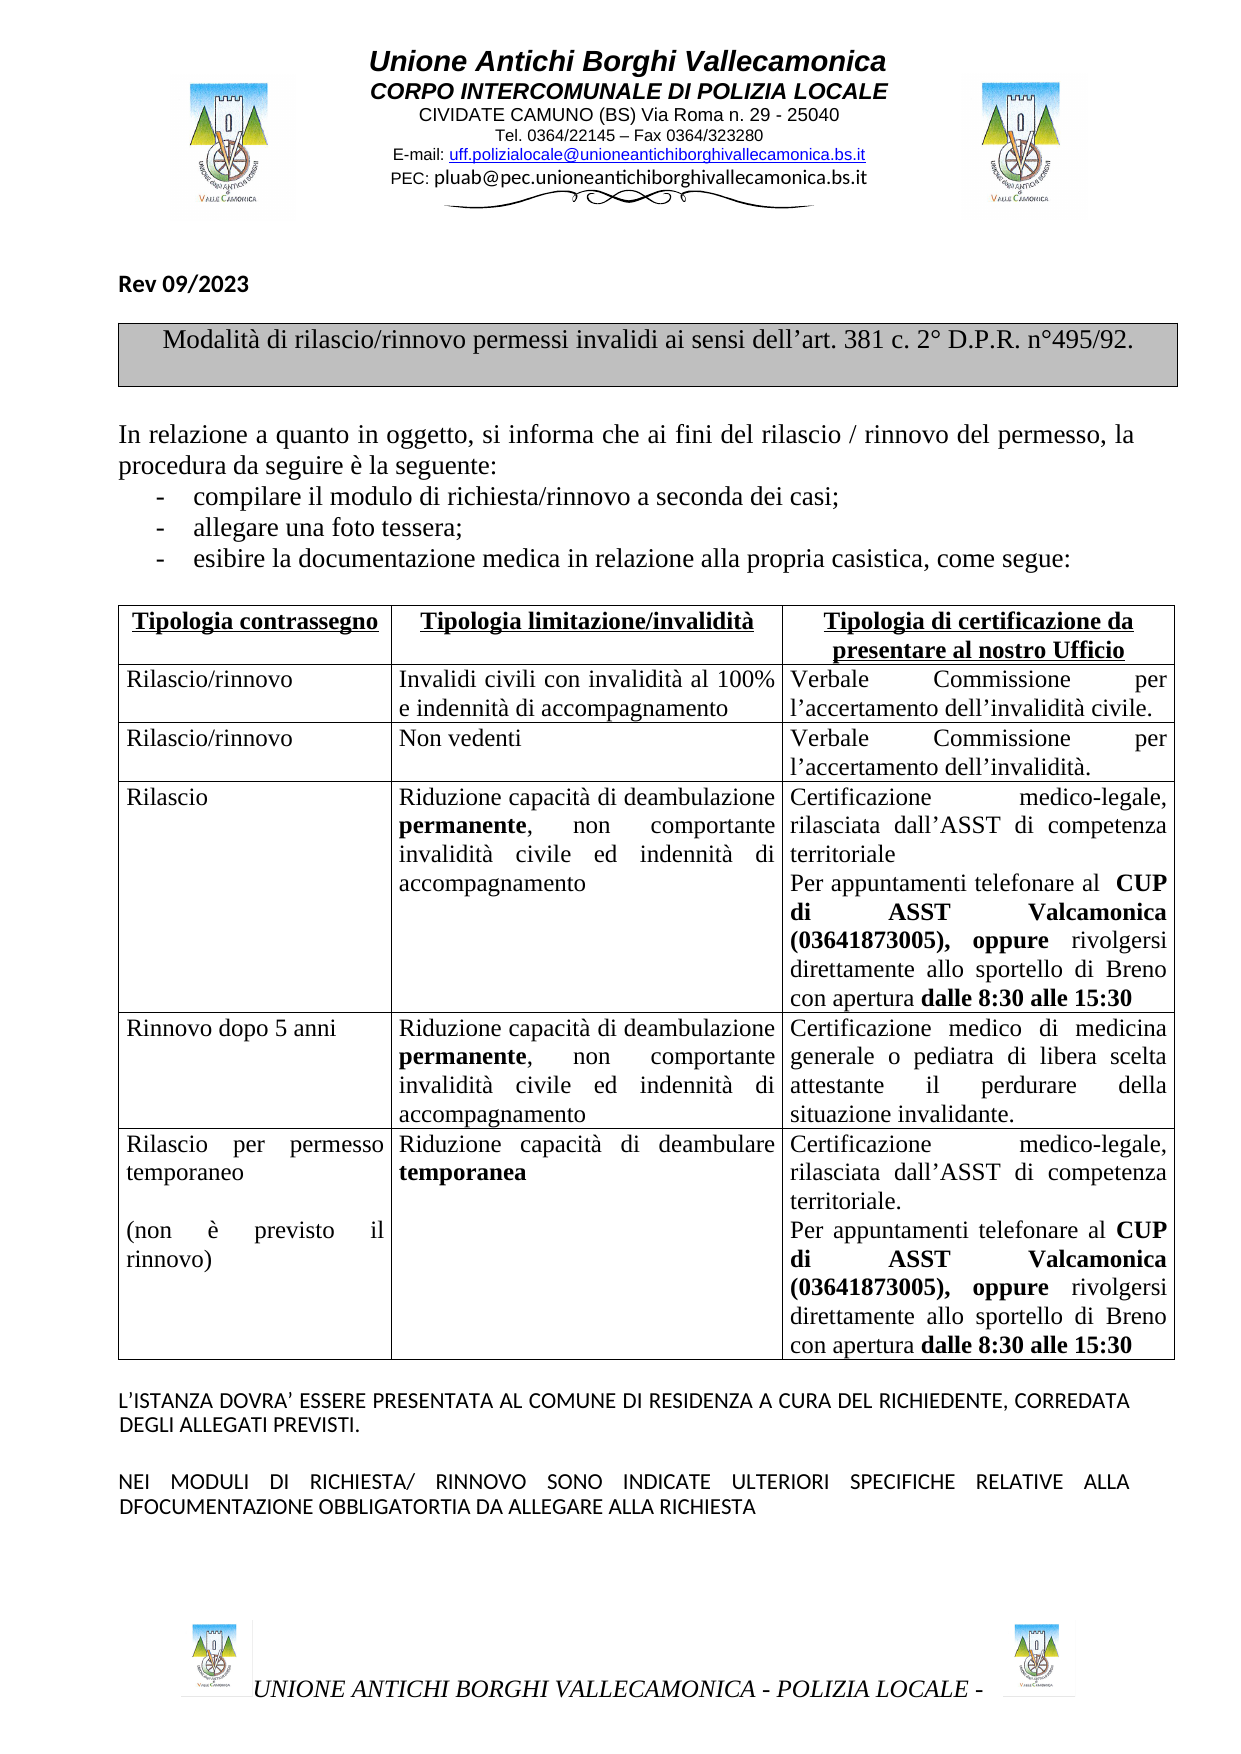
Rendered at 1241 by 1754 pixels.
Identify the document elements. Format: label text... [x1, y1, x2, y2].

table_cell Non vedenti [392, 723, 782, 781]
table_cell Certificazione medico di medicina generale o pediatra di libera scelta attestante il perdurare della situazione invalidante. [783, 1013, 1174, 1128]
table_header Tipologia contrassegno [119, 606, 391, 663]
list allegare una foto tessera; [156, 511, 1137, 543]
table_cell Riduzione capacità di deambulazione permanente, non comportante invalidità civile ed indennità di accompagnamento [392, 1013, 782, 1128]
table_cell Certificazione medico-legale, rilasciata dall’ASST di competenza territoriale Per appuntamenti telefonare al CUP di ASST Valcamonica (03641873005), oppure rivolgersi direttamente allo sportello di Breno con apertura dalle 8:30 alle 15:30 [783, 782, 1174, 1012]
list compilare il modulo di richiesta/rinnovo a seconda dei casi; [156, 480, 1137, 511]
table_cell Rilascio per permesso temporaneo (non è previsto il rinnovo) [119, 1129, 391, 1359]
table_cell Verbale Commissione per l’accertamento dell’invalidità. [783, 723, 1174, 781]
table_cell Rilascio/rinnovo [119, 723, 391, 781]
picture [180, 1620, 253, 1698]
text Rev 09/2023 [118, 271, 1131, 298]
table_cell Riduzione capacità di deambulazione permanente, non comportante invalidità civile ed indennità di accompagnamento [392, 782, 782, 1012]
list esibire la documentazione medica in relazione alla propria casistica, come segue: [156, 543, 1137, 574]
table_header [118, 44, 343, 271]
table_header [915, 44, 1125, 271]
table_cell Certificazione medico-legale, rilasciata dall’ASST di competenza territoriale. Per appuntamenti telefonare al CUP di ASST Valcamonica (03641873005), oppure rivolgersi direttamente allo sportello di Breno con apertura dalle 8:30 alle 15:30 [783, 1129, 1174, 1359]
table_header Modalità di rilascio/rinnovo permessi invalidi ai sensi dell’art. 381 c. 2° D.P.R. n°495/92. [119, 324, 1177, 386]
text In relazione a quanto in oggetto, si informa che ai fini del rilascio / rinnovo del permesso, la procedura da seguire è la seguente: [118, 418, 1137, 480]
table_cell Invalidi civili con invalidità al 100% e indennità di accompagnamento [392, 665, 782, 722]
table_cell Rinnovo dopo 5 anni [119, 1013, 391, 1128]
text NEI MODULI DI RICHIESTA/ RINNOVO SONO INDICATE ULTERIORI SPECIFICHE RELATIVE ALLA DFOCUMENTAZIONE OBBLIGATORTIA DA ALLEGARE ALLA RICHIESTA [118, 1470, 1131, 1520]
table_header Tipologia limitazione/invalidità [392, 606, 782, 663]
table_cell Rilascio/rinnovo [119, 665, 391, 722]
picture [1002, 1620, 1075, 1698]
table_cell Verbale Commissione per l’accertamento dell’invalidità civile. [783, 665, 1174, 722]
table_cell Rilascio [119, 782, 391, 1012]
table_header Unione Antichi Borghi Vallecamonica CORPO INTERCOMUNALE DI POLIZIA LOCALE CIVIDATE CAMUNO (BS) Via Roma n. 29 - 25040 Tel. 0364/22145 – Fax 0364/323280 E-mail: uff.polizialocale@unioneantichiborghivallecamonica.bs.it PEC: pluab@pec.unioneantichiborghivallecamonica.bs.it [343, 44, 915, 271]
table_cell Riduzione capacità di deambulare temporanea [392, 1129, 782, 1359]
text L’ISTANZA DOVRA’ ESSERE PRESENTATA AL COMUNE DI RESIDENZA A CURA DEL RICHIEDENTE, CORREDATA DEGLI ALLEGATI PREVISTI. [118, 1388, 1131, 1438]
table_header Tipologia di certificazione da presentare al nostro Ufficio [783, 606, 1174, 663]
